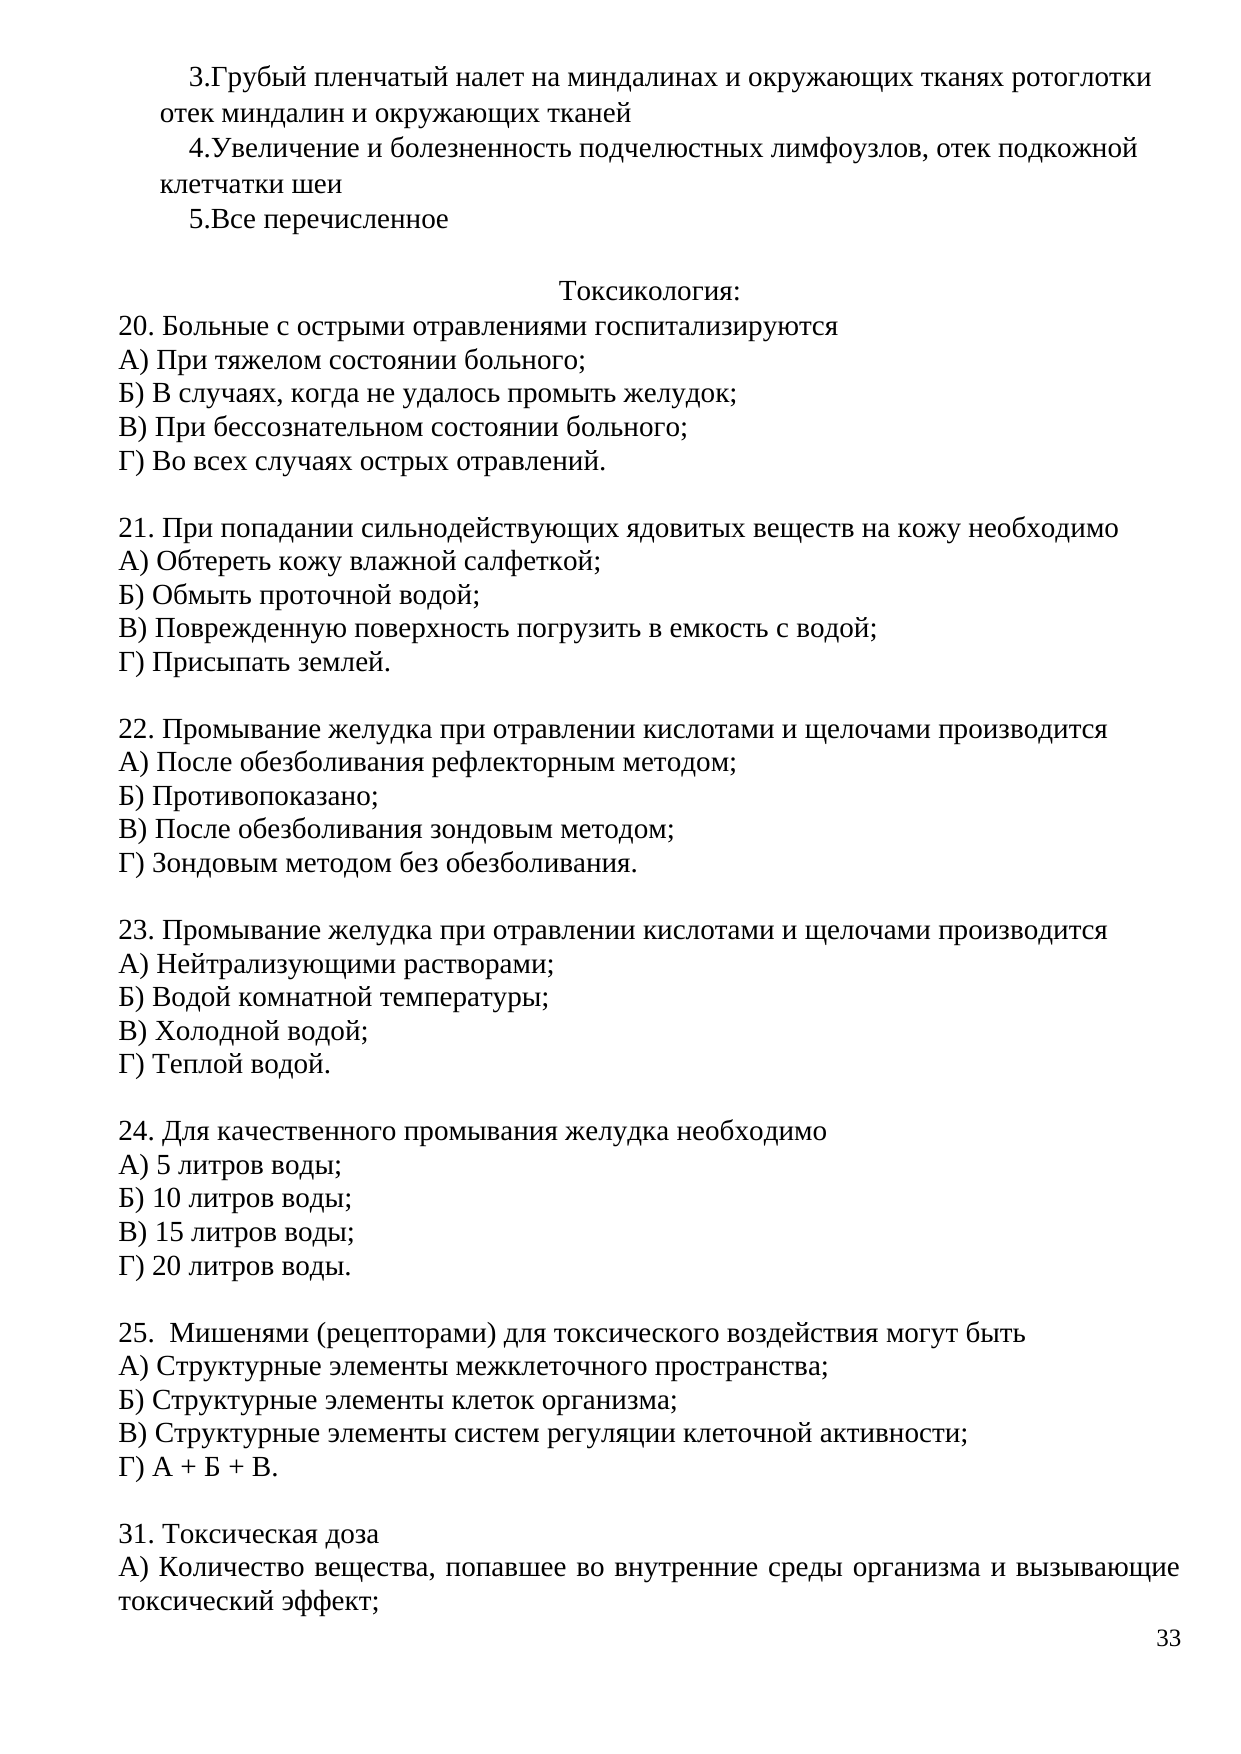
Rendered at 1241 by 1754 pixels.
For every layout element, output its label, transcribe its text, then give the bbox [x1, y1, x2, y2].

text Г) Во всех случаях острых отравлений. [118, 443, 1181, 476]
text В) После обезболивания зондовым методом; [118, 812, 1181, 845]
text А) Нейтрализующими растворами; [118, 946, 1181, 979]
text В) 15 литров воды; [118, 1214, 1181, 1248]
text А) Обтереть кожу влажной салфеткой; [118, 543, 1181, 577]
text В) При бессознательном состоянии больного; [118, 409, 1181, 443]
text 23. Промывание желудка при отравлении кислотами и щелочами производится [118, 912, 1181, 946]
text В) Поврежденную поверхность погрузить в емкость с водой; [118, 610, 1181, 644]
text Б) Водой комнатной температуры; [118, 979, 1181, 1013]
text отек миндалин и окружающих тканей [118, 95, 1181, 128]
text 3.Грубый пленчатый налет на миндалинах и окружающих тканях ротоглотки [118, 59, 1181, 93]
text Б) Противопоказано; [118, 778, 1181, 812]
text 4.Увеличение и болезненность подчелюстных лимфоузлов, отек подкожной [118, 130, 1181, 164]
text Б) Обмыть проточной водой; [118, 577, 1181, 610]
text А) При тяжелом состоянии больного; [118, 342, 1181, 376]
text А) После обезболивания рефлекторным методом; [118, 744, 1181, 778]
text Г) А + Б + В. [118, 1449, 1181, 1482]
text Б) В случаях, когда не удалось промыть желудок; [118, 376, 1181, 409]
text Г) Зондовым методом без обезболивания. [118, 845, 1181, 879]
text 24. Для качественного промывания желудка необходимо [118, 1113, 1181, 1147]
text Б) 10 литров воды; [118, 1181, 1181, 1214]
text В) Холодной водой; [118, 1013, 1181, 1046]
text Токсикология: [118, 273, 1181, 306]
text 25. Мишенями (рецепторами) для токсического воздействия могут быть [118, 1315, 1181, 1348]
text А) Структурные элементы межклеточного пространства; [118, 1348, 1181, 1382]
text Г) 20 литров воды. [118, 1248, 1181, 1281]
text В) Структурные элементы систем регуляции клеточной активности; [118, 1415, 1181, 1449]
text 21. При попадании сильнодействующих ядовитых веществ на кожу необходимо [118, 510, 1181, 543]
text Г) Присыпать землей. [118, 644, 1181, 677]
text клетчатки шеи [118, 166, 1181, 199]
text А) Количество вещества, попавшее во внутренние среды организма и вызывающие токсический эффект; [118, 1549, 1181, 1617]
text 5.Все перечисленное [118, 202, 1181, 235]
text Б) Структурные элементы клеток организма; [118, 1382, 1181, 1415]
text Г) Теплой водой. [118, 1046, 1181, 1080]
text 22. Промывание желудка при отравлении кислотами и щелочами производится [118, 711, 1181, 744]
text 31. Токсическая доза [118, 1516, 1181, 1549]
text А) 5 литров воды; [118, 1147, 1181, 1181]
text 20. Больные с острыми отравлениями госпитализируются [118, 308, 1181, 342]
